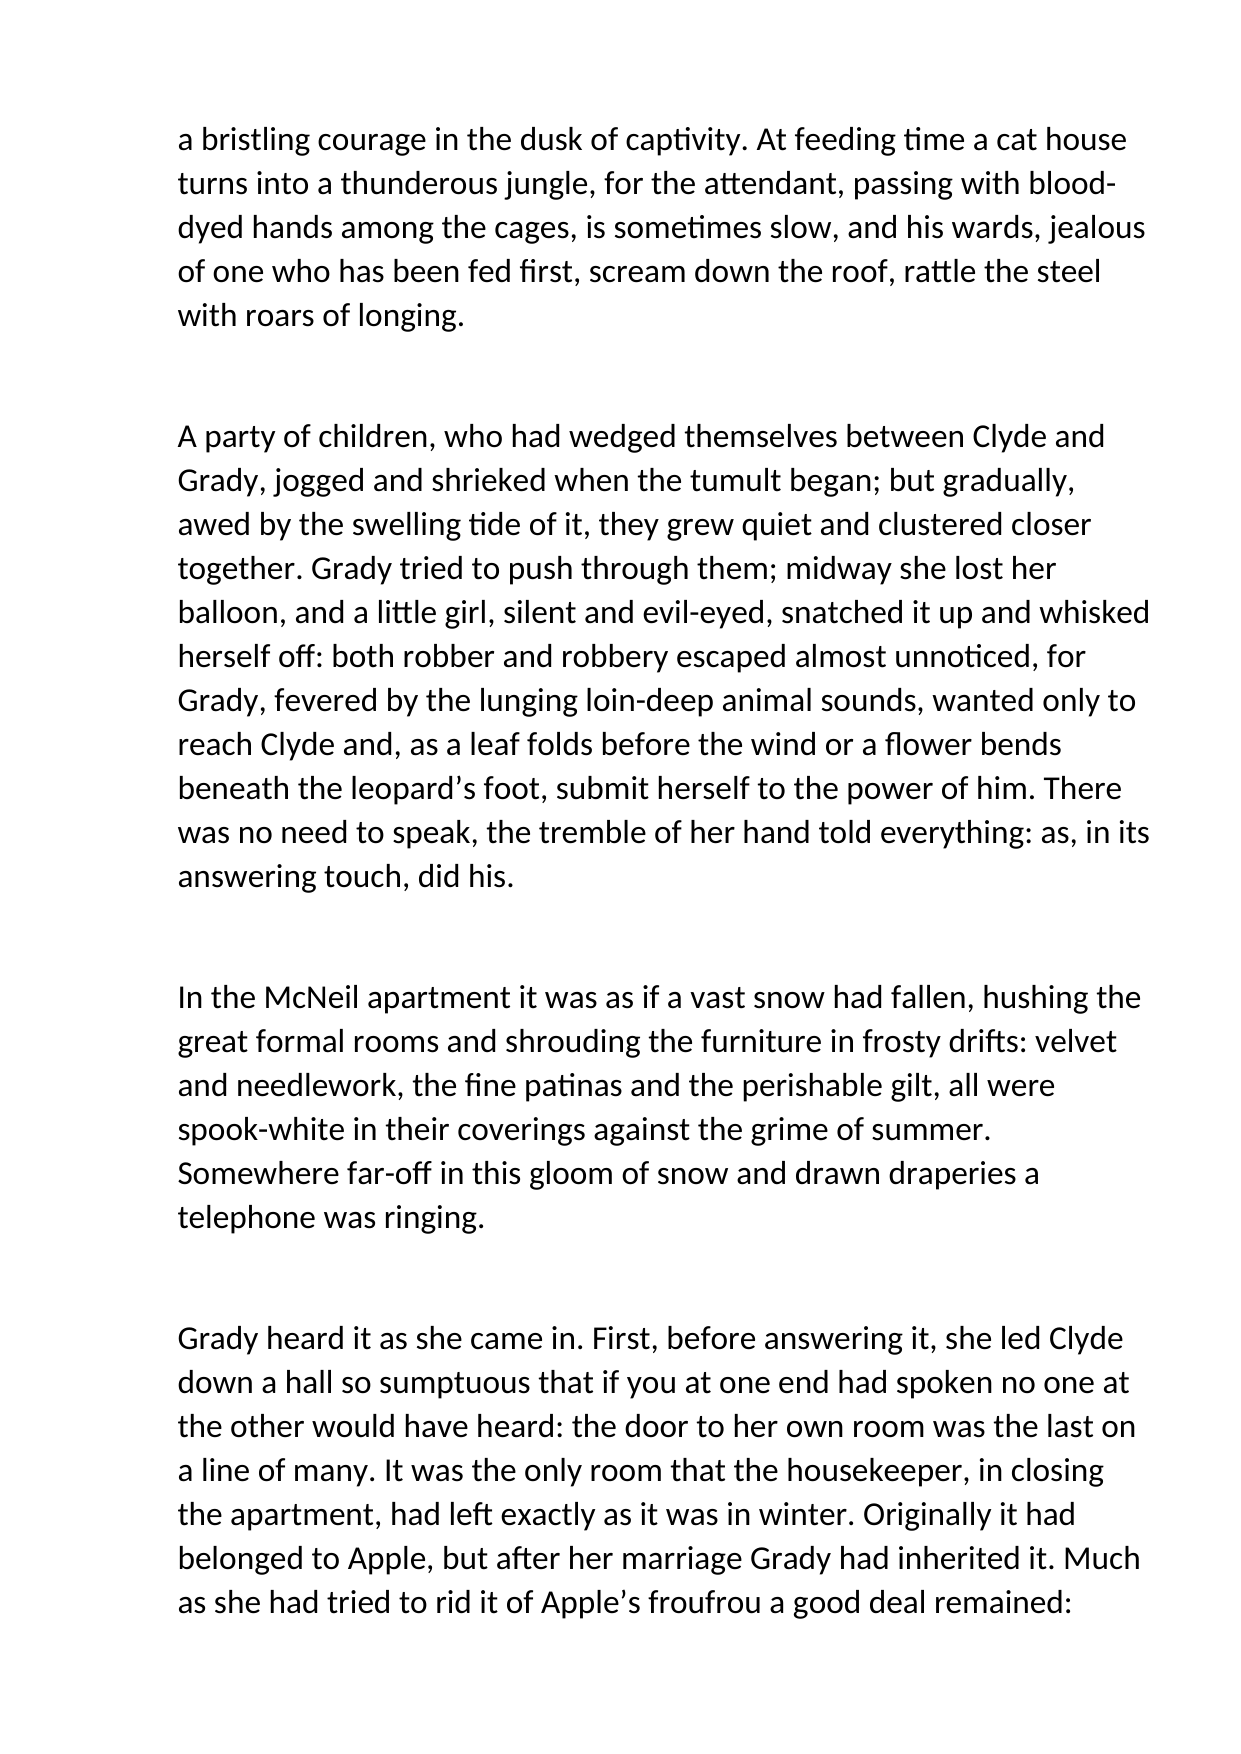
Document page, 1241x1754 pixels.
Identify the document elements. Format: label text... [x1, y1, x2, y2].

text Grady heard it as she came in. First, before answering it, she led Clyde down a hall so sumptuous that if you at one end had spoken no one at the other would have heard: the door to her own room was the last on a line of many. It was the only room that the housekeeper, in closing the apartment, had left exactly as it was in winter. Originally it had belonged to Apple, but after her marriage Grady had inherited it. Much as she had tried to rid it of Apple’s froufrou a good deal remained: nasty little perfume cabinets, a hassock big as a bed, a bed as big as a cloud. But she had wanted the room anyway, for it had French doors leading onto a balcony with a view over all the park. [177, 668, 1152, 1105]
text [177, 118, 1152, 247]
text Clyde lingered by the door; he had not wanted to come, had said he was not dressed right; and now the ringing telephone seemed to agitate further uncertainties. Grady made him sit down on the hassock. In the center of it there was a phonograph and a stack of records. Sometimes when she was alone she liked to sprawl there playing sluggish songs that nicely accompanied all kinds of queer thoughts. “Play the machine,” she said, and, asking why in God’s name it hadn’t stopped, went to answer the phone. [177, 1185, 1152, 1534]
text In the McNeil apartment it was as if a vast snow had fallen, hushing the great formal rooms and shrouding the furniture in frosty drifts: velvet and needlework, the fine patinas and the perishable gilt, all were spook-white in their coverings against the grime of summer. Somewhere far-off in this gloom of snow and drawn draperies a telephone was ringing. [177, 327, 1152, 588]
